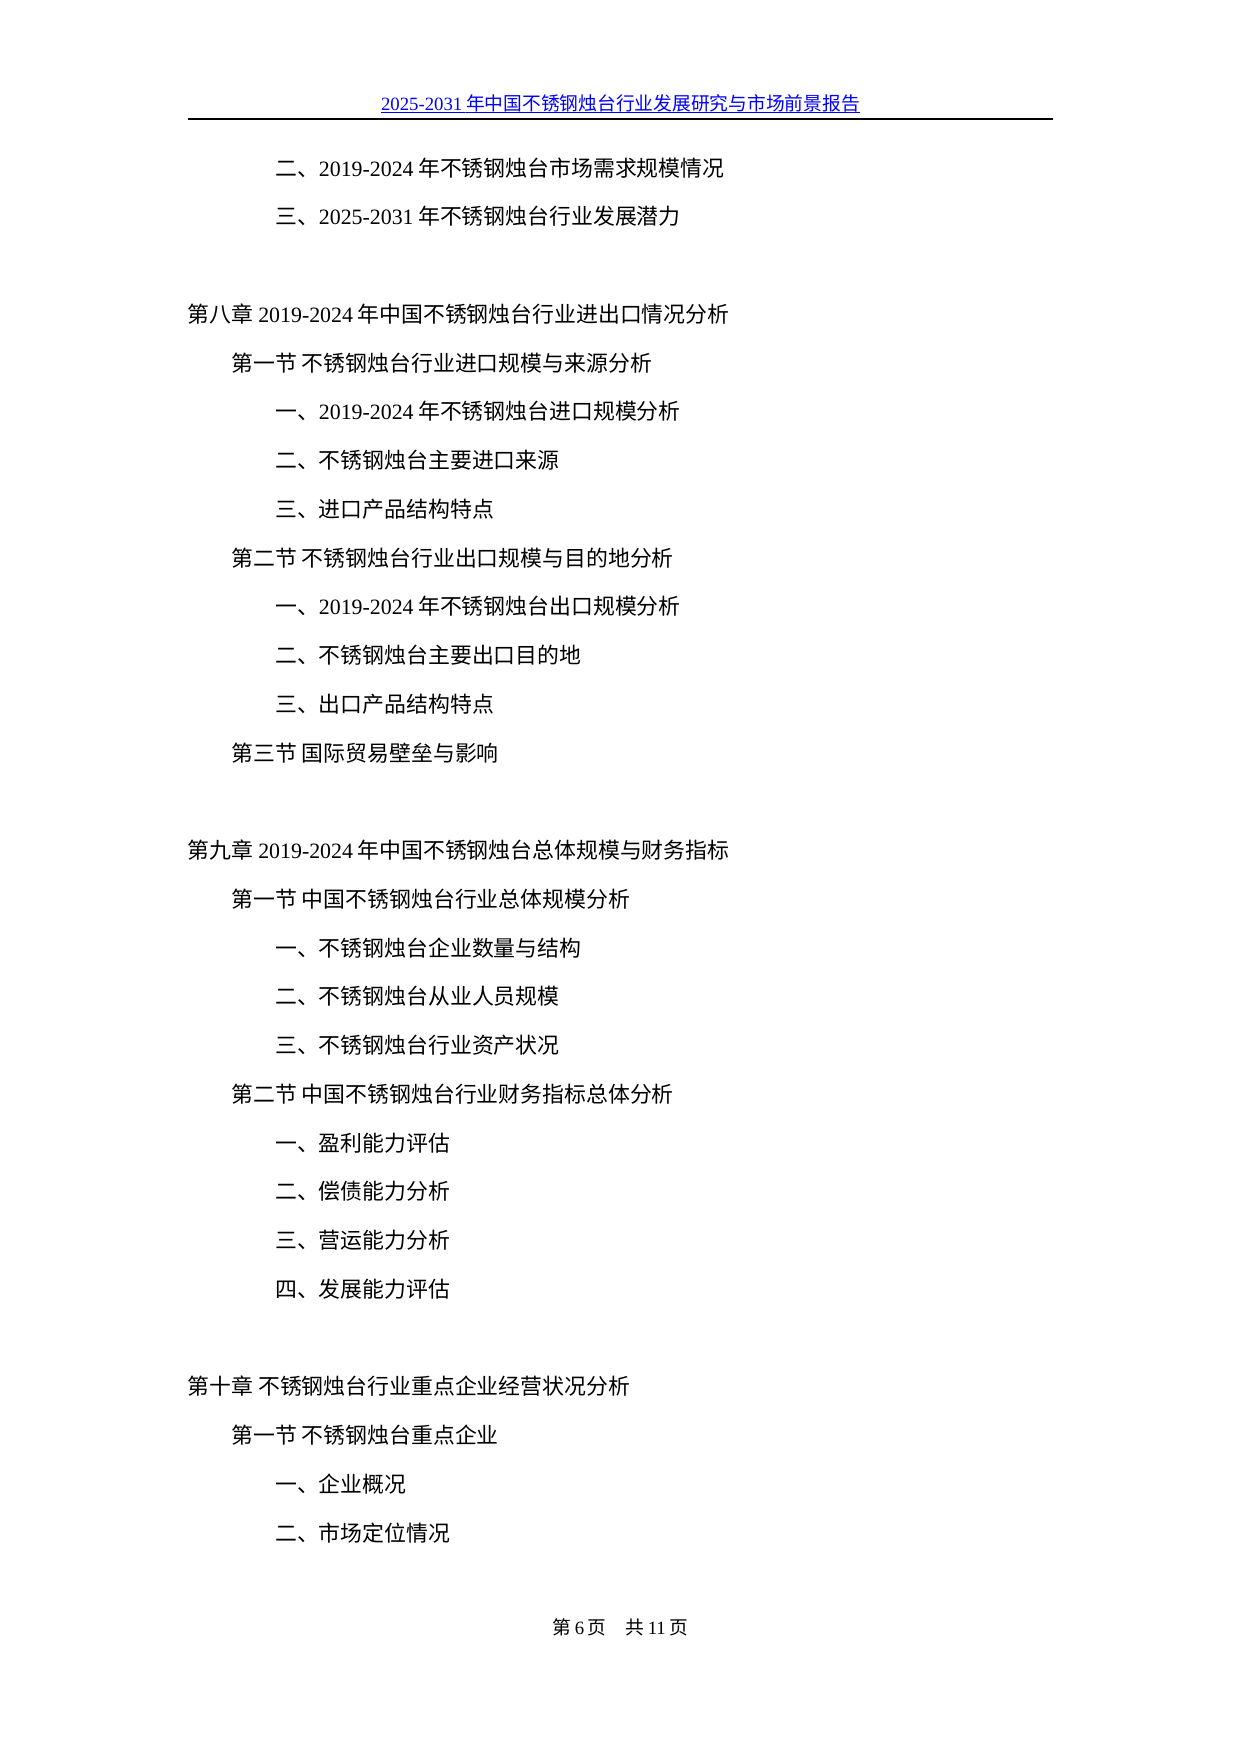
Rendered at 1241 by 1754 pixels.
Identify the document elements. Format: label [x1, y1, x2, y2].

text [187, 150, 1053, 1548]
